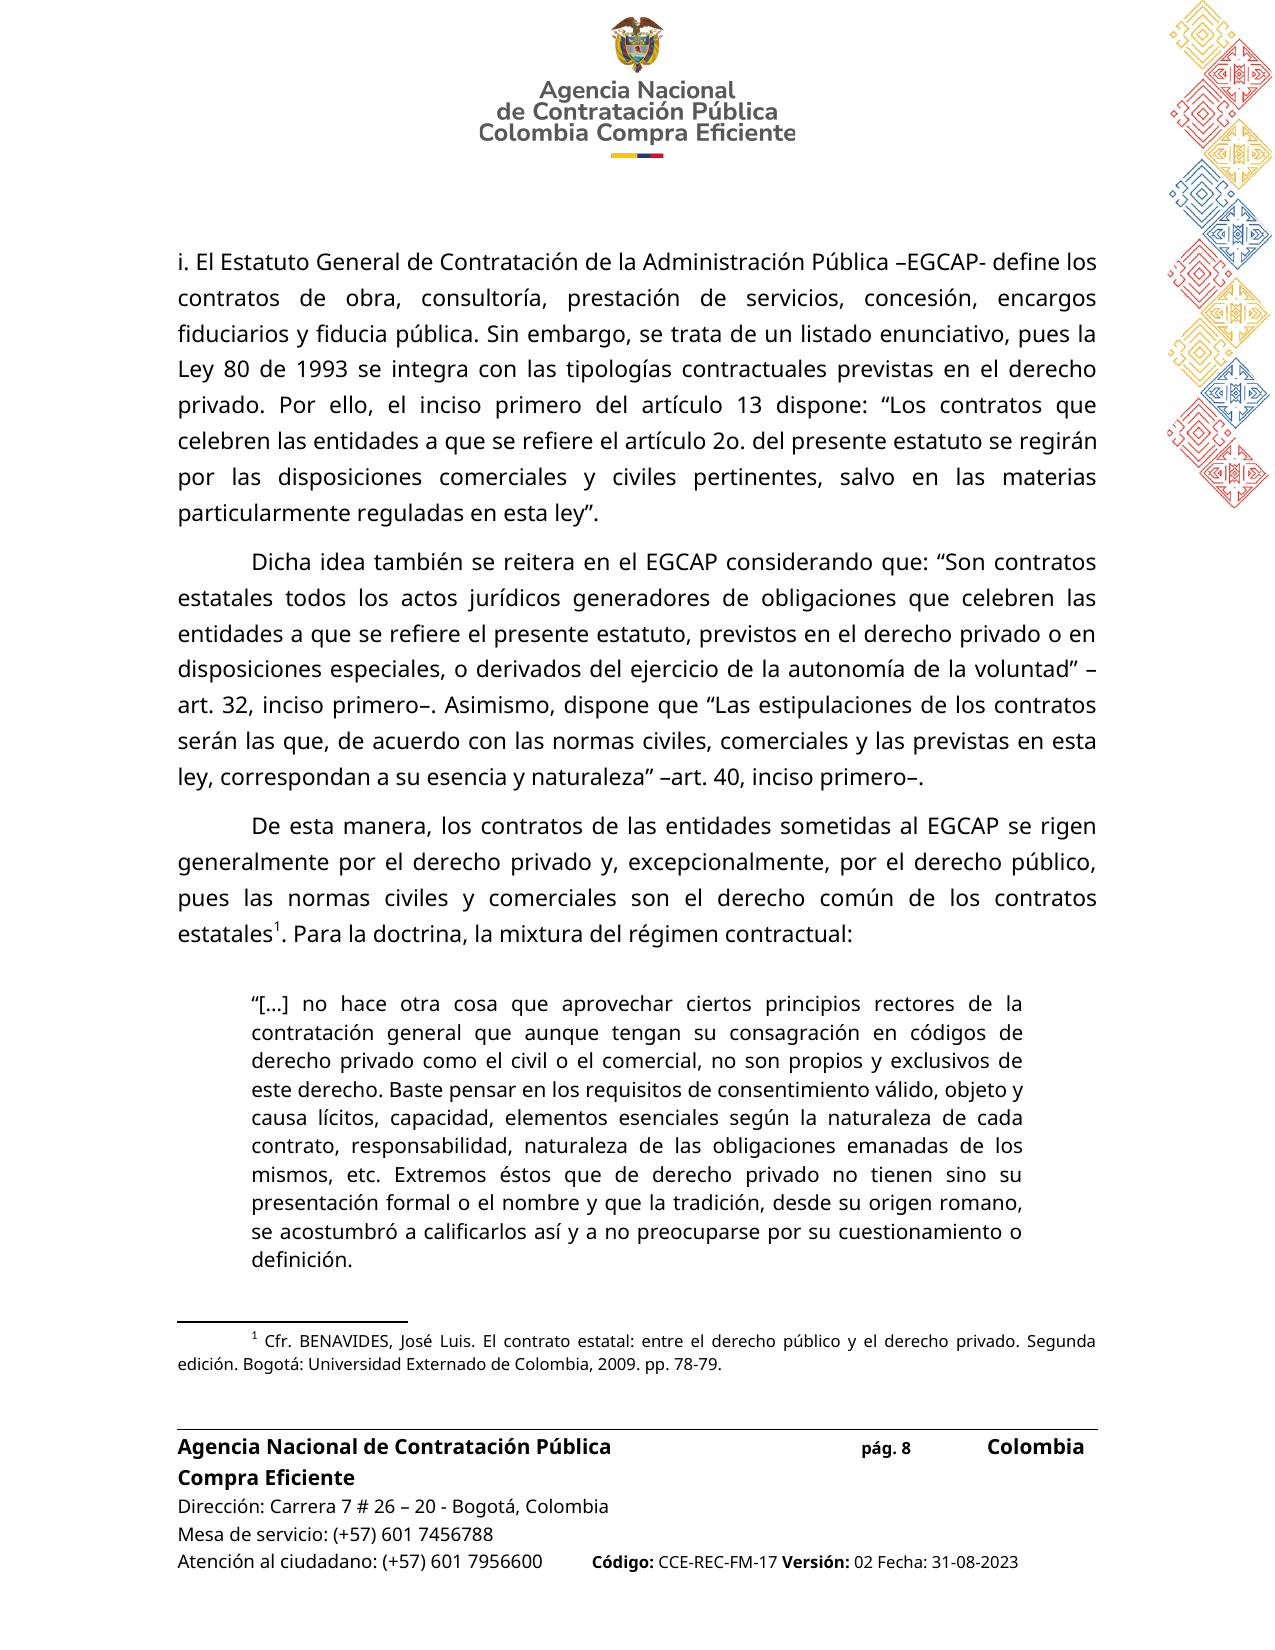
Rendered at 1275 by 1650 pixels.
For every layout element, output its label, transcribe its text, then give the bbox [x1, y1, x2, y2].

picture [1165, 0, 1272, 506]
text i. El Estatuto General de Contratación de la Administración Pública –EGCAP- define los contratos de obra, consultoría, prestación de servicios, concesión, encargos fiduciarios y fiducia pública. Sin embargo, se trata de un listado enunciativo, pues la Ley 80 de 1993 se integra con las tipologías contractuales previstas en el derecho privado. Por ello, el inciso primero del artículo 13 dispone: “Los contratos que celebren las entidades a que se refiere el artículo 2o. del presente estatuto se regirán por las disposiciones comerciales y civiles pertinentes, salvo en las materias particularmente reguladas en esta ley”. [177, 246, 1098, 528]
text Dicha idea también se reitera en el EGCAP considerando que: “Son contratos estatales todos los actos jurídicos generadores de obligaciones que celebren las entidades a que se refiere el presente estatuto, previstos en el derecho privado o en disposiciones especiales, o derivados del ejercicio de la autonomía de la voluntad” –art. 32, inciso primero–. Asimismo, dispone que “Las estipulaciones de los contratos serán las que, de acuerdo con las normas civiles, comerciales y las previstas en esta ley, correspondan a su esencia y naturaleza” –art. 40, inciso primero–. [177, 546, 1098, 792]
text De esta manera, los contratos de las entidades sometidas al EGCAP se rigen generalmente por el derecho privado y, excepcionalmente, por el derecho público, pues las normas civiles y comerciales son el derecho común de los contratos estatales. Para la doctrina, la mixtura del régimen contractual: [177, 810, 1098, 949]
picture [479, 17, 796, 158]
text “[…] no hace otra cosa que aprovechar ciertos principios rectores de la contratación general que aunque tengan su consagración en códigos de derecho privado como el civil o el comercial, no son propios y exclusivos de este derecho. Baste pensar en los requisitos de consentimiento válido, objeto y causa lícitos, capacidad, elementos esenciales según la naturaleza de cada contrato, responsabilidad, naturaleza de las obligaciones emanadas de los mismos, etc. Extremos éstos que de derecho privado no tienen sino su presentación formal o el nombre y que la tradición, desde su origen romano, se acostumbró a calificarlos así y a no preocuparse por su cuestionamiento o definición. [251, 989, 1024, 1274]
